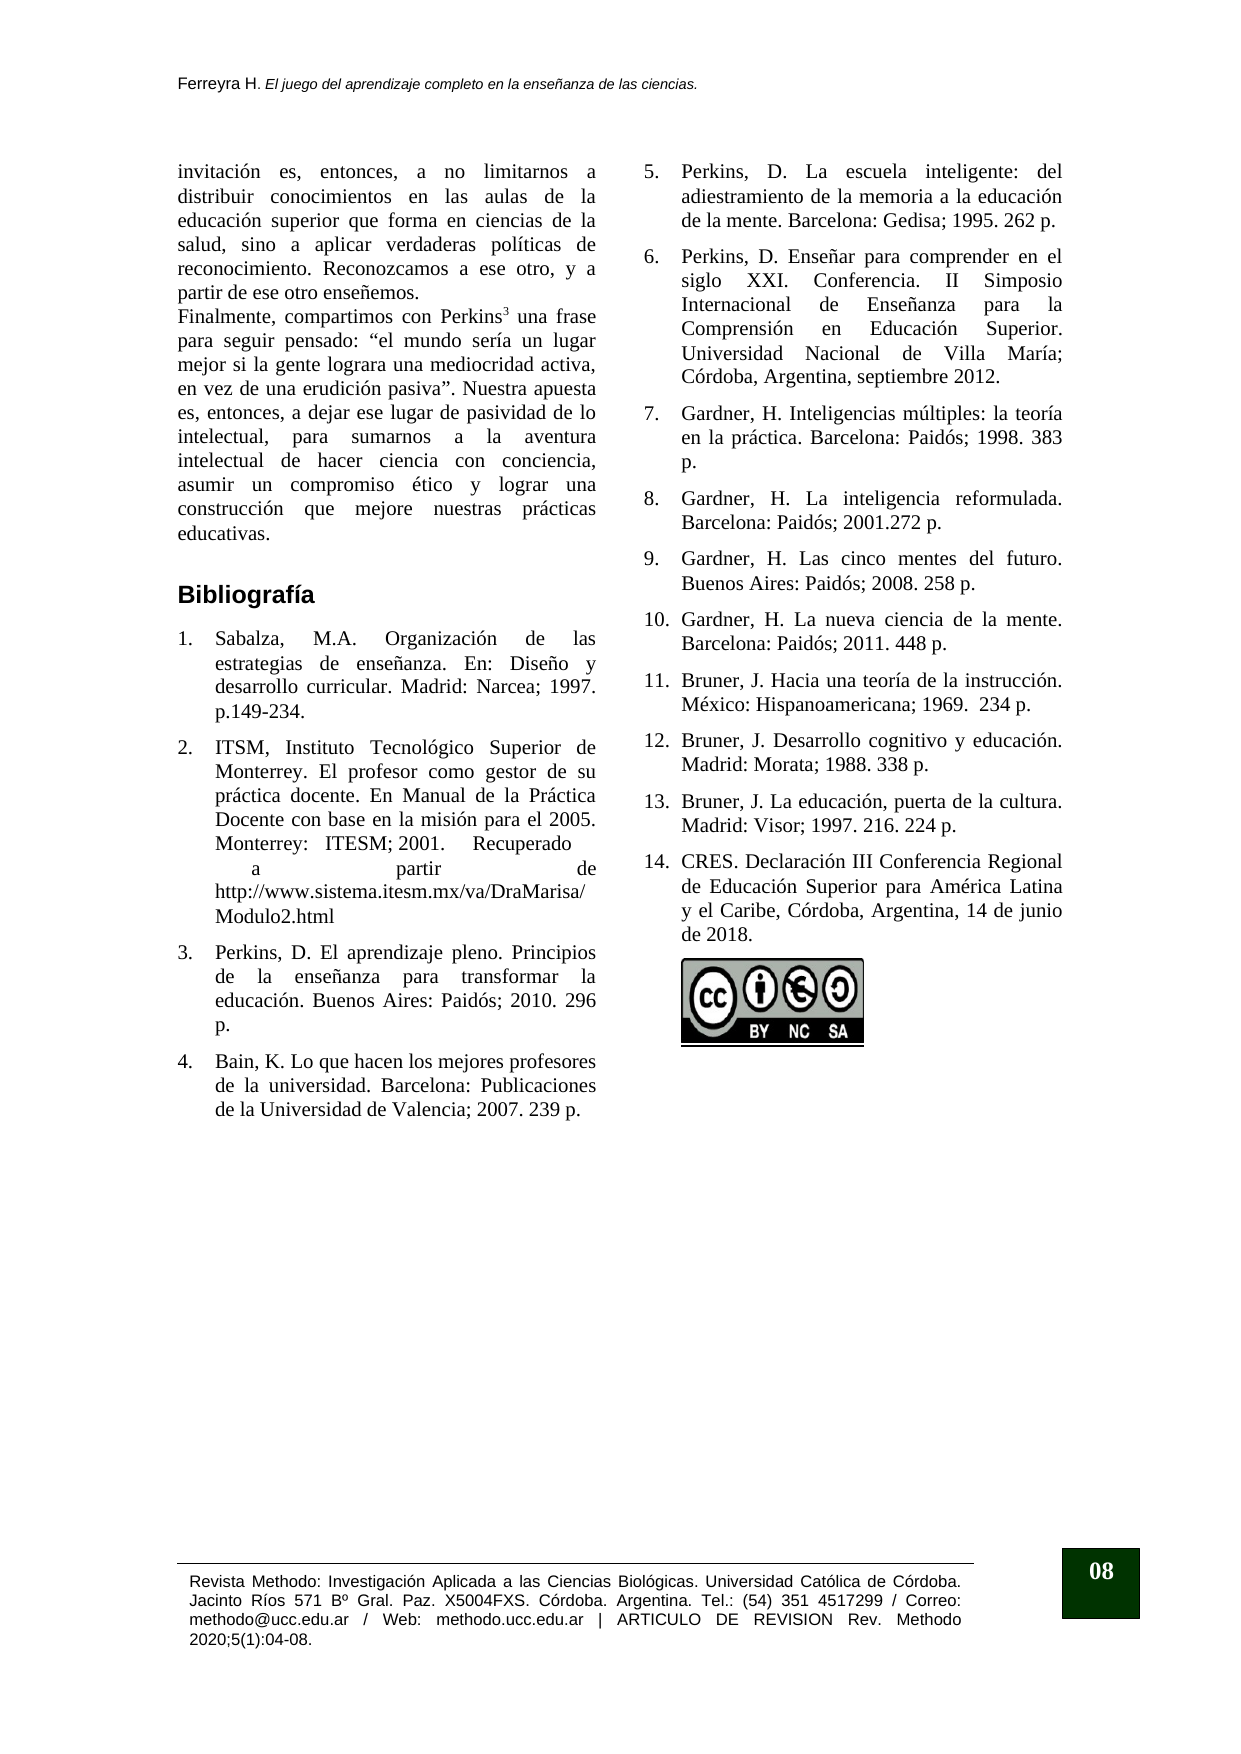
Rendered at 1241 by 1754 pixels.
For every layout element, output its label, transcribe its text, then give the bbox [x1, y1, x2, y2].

subtitle Bibliografía [177, 580, 596, 609]
text Bain, K. Lo que hacen los mejores profesores de la universidad. Barcelona: Publicaciones de la Universidad de Valencia; 2007. 239 p. [177, 1049, 596, 1121]
text Bruner, J. La educación, puerta de la cultura. Madrid: Visor; 1997. 216. 224 p. [644, 789, 1063, 837]
text Bruner, J. Desarrollo cognitivo y educación. Madrid: Morata; 1988. 338 p. [644, 728, 1063, 776]
text ITSM, Instituto Tecnológico Superior de Monterrey. El profesor como gestor de su práctica docente. En Manual de la Práctica Docente con base en la misión para el 2005. Monterrey: ITESM; 2001. Recuperado a partir de http://www.sistema.itesm.mx/va/DraMarisa/Modulo2.html [177, 735, 596, 928]
text Gardner, H. La nueva ciencia de la mente. Barcelona: Paidós; 2011. 448 p. [644, 607, 1063, 655]
text Finalmente, compartimos con Perkins3 una frase para seguir pensado: “el mundo sería un lugar mejor si la gente lograra una mediocridad activa, en vez de una erudición pasiva”. Nuestra apuesta es, entonces, a dejar ese lugar de pasividad de lo intelectual, para sumarnos a la aventura intelectual de hacer ciencia con conciencia, asumir un compromiso ético y lograr una construcción que mejore nuestras prácticas educativas. [177, 304, 596, 544]
text Perkins, D. El aprendizaje pleno. Principios de la enseñanza para transformar la educación. Buenos Aires: Paidós; 2010. 296 p. [177, 940, 596, 1036]
text Bruner, J. Hacia una teoría de la instrucción. México: Hispanoamericana; 1969. 234 p. [644, 668, 1063, 716]
text Gardner, H. Las cinco mentes del futuro. Buenos Aires: Paidós; 2008. 258 p. [644, 546, 1063, 594]
picture [681, 958, 864, 1043]
text Perkins, D. Enseñar para comprender en el siglo XXI. Conferencia. II Simposio Internacional de Enseñanza para la Comprensión en Educación Superior. Universidad Nacional de Villa María; Córdoba, Argentina, septiembre 2012. [644, 244, 1063, 388]
text Gardner, H. La inteligencia reformulada. Barcelona: Paidós; 2001.272 p. [644, 486, 1063, 534]
text Gardner, H. Inteligencias múltiples: la teoría en la práctica. Barcelona: Paidós; 1998. 383 p. [644, 401, 1063, 473]
text Perkins, D. La escuela inteligente: del adiestramiento de la memoria a la educación de la mente. Barcelona: Gedisa; 1995. 262 p. [644, 159, 1063, 232]
text CRES. Declaración III Conferencia Regional de Educación Superior para América Latina y el Caribe, Córdoba, Argentina, 14 de junio de 2018. [644, 849, 1063, 946]
text Sabalza, M.A. Organización de las estrategias de enseñanza. En: Diseño y desarrollo curricular. Madrid: Narcea; 1997. p.149-234. [177, 626, 596, 723]
